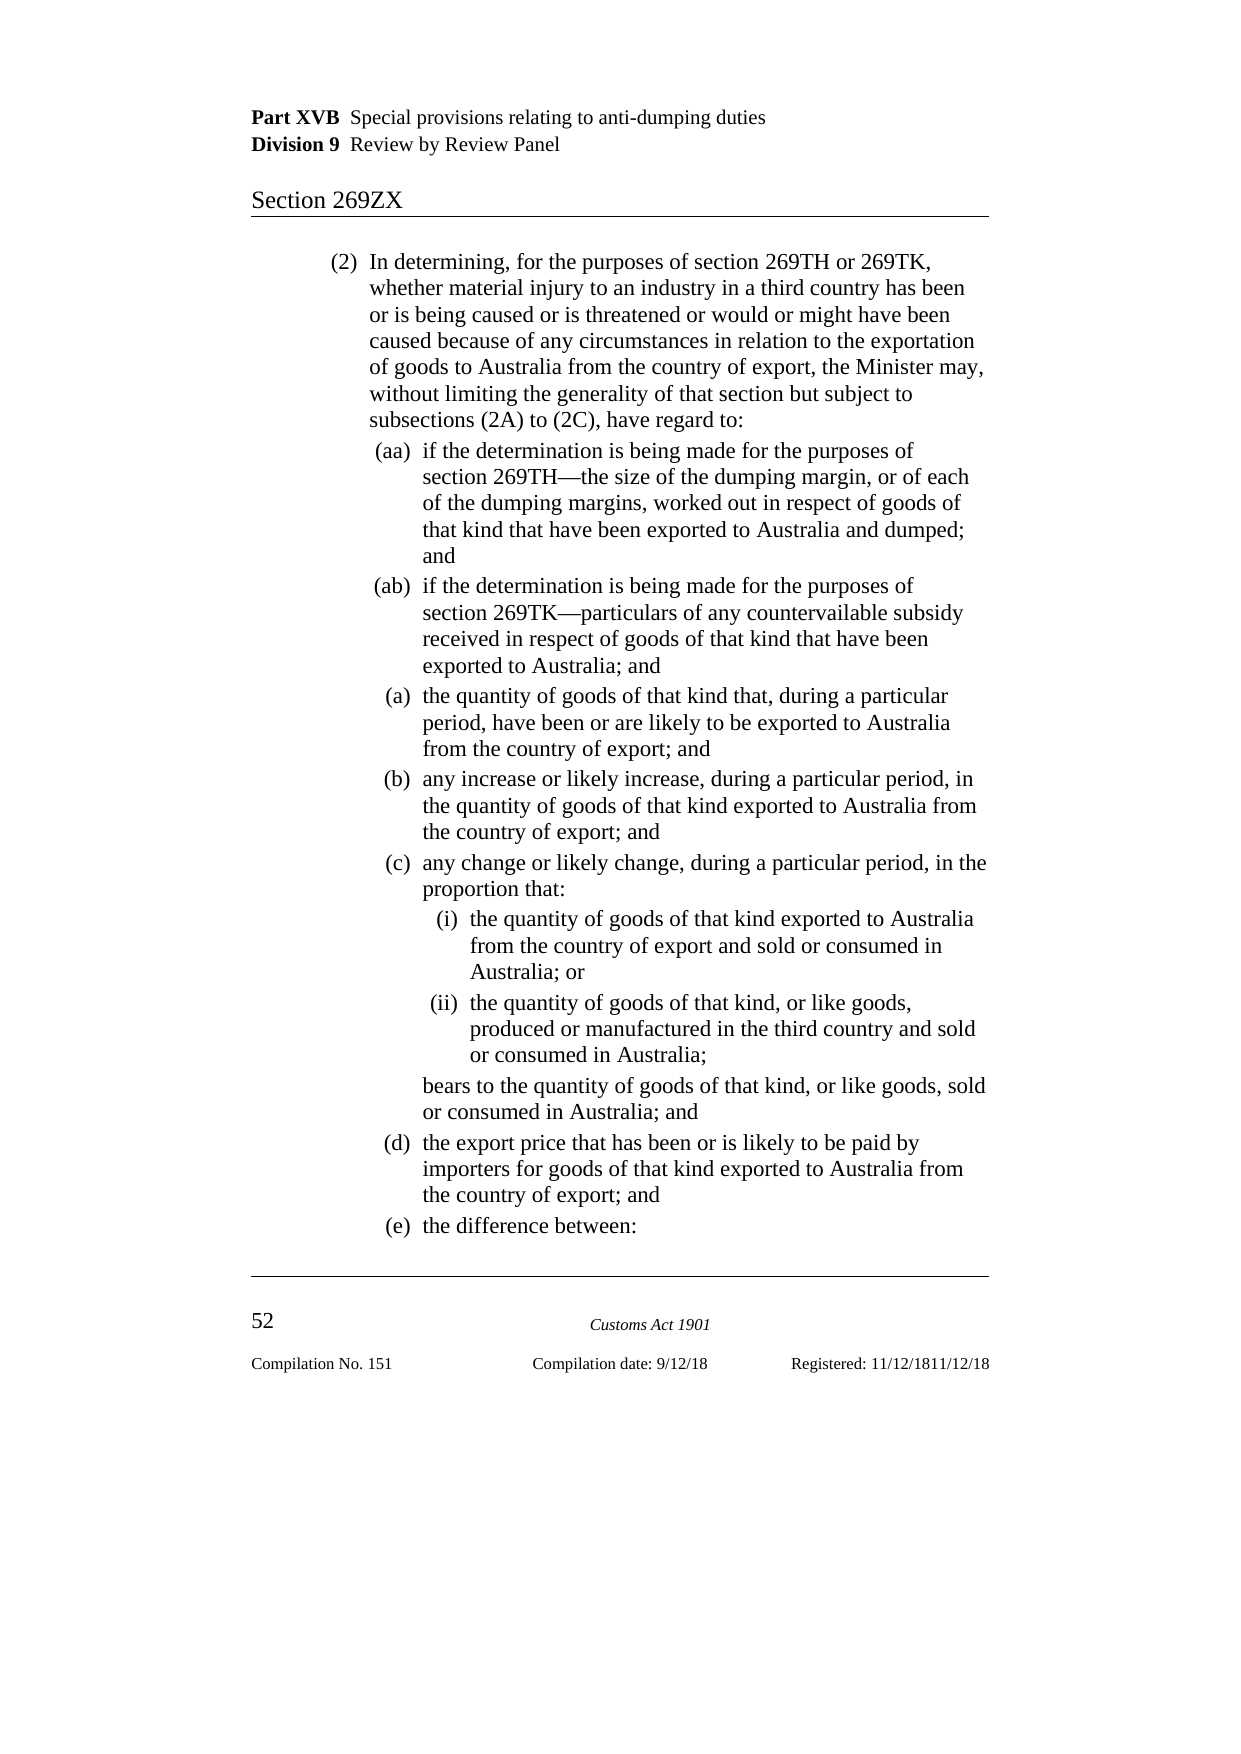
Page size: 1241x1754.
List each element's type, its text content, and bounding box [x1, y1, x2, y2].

text (2) In determining, for the purposes of section 269TH or 269TK, whether material injury to an industry in a third country has been or is being caused or is threatened or would or might have been caused because of any circumstances in relation to the exportation of goods to Australia from the country of export, the Minister may, without limiting the generality of that section but subject to subsections (2A) to (2C), have regard to: [251, 248, 989, 432]
text (aa) if the determination is being made for the purposes of section 269TH—the size of the dumping margin, or of each of the dumping margins, worked out in respect of goods of that kind that have been exported to Australia and dumped; and [251, 437, 989, 568]
text (a) the quantity of goods of that kind that, during a particular period, have been or are likely to be exported to from the country of export; and [251, 682, 989, 761]
text (ab) if the determination is being made for the purposes of section 269TK—particulars of any countervailable subsidy received in respect of goods of that kind that have been exported to Australia; and [251, 573, 989, 678]
text (e) the difference between: [251, 1212, 989, 1238]
text (ii) the quantity of goods of that kind, or like goods, produced or manufactured in the third country and sold or consumed in ; [251, 989, 989, 1068]
text (c) any change or likely change, during a particular period, in the proportion that: [251, 849, 989, 901]
text bears to the quantity of goods of that kind, or like goods, sold or consumed in ; and [251, 1072, 989, 1125]
text (d) the export price that has been or is likely to be paid by importers for goods of that kind exported to from the country of export; and [251, 1129, 989, 1208]
text (i) the quantity of goods of that kind exported to from the country of export and sold or consumed in ; or [251, 906, 989, 984]
text (b) any increase or likely increase, during a particular period, in the quantity of goods of that kind exported to from the country of export; and [251, 765, 989, 844]
